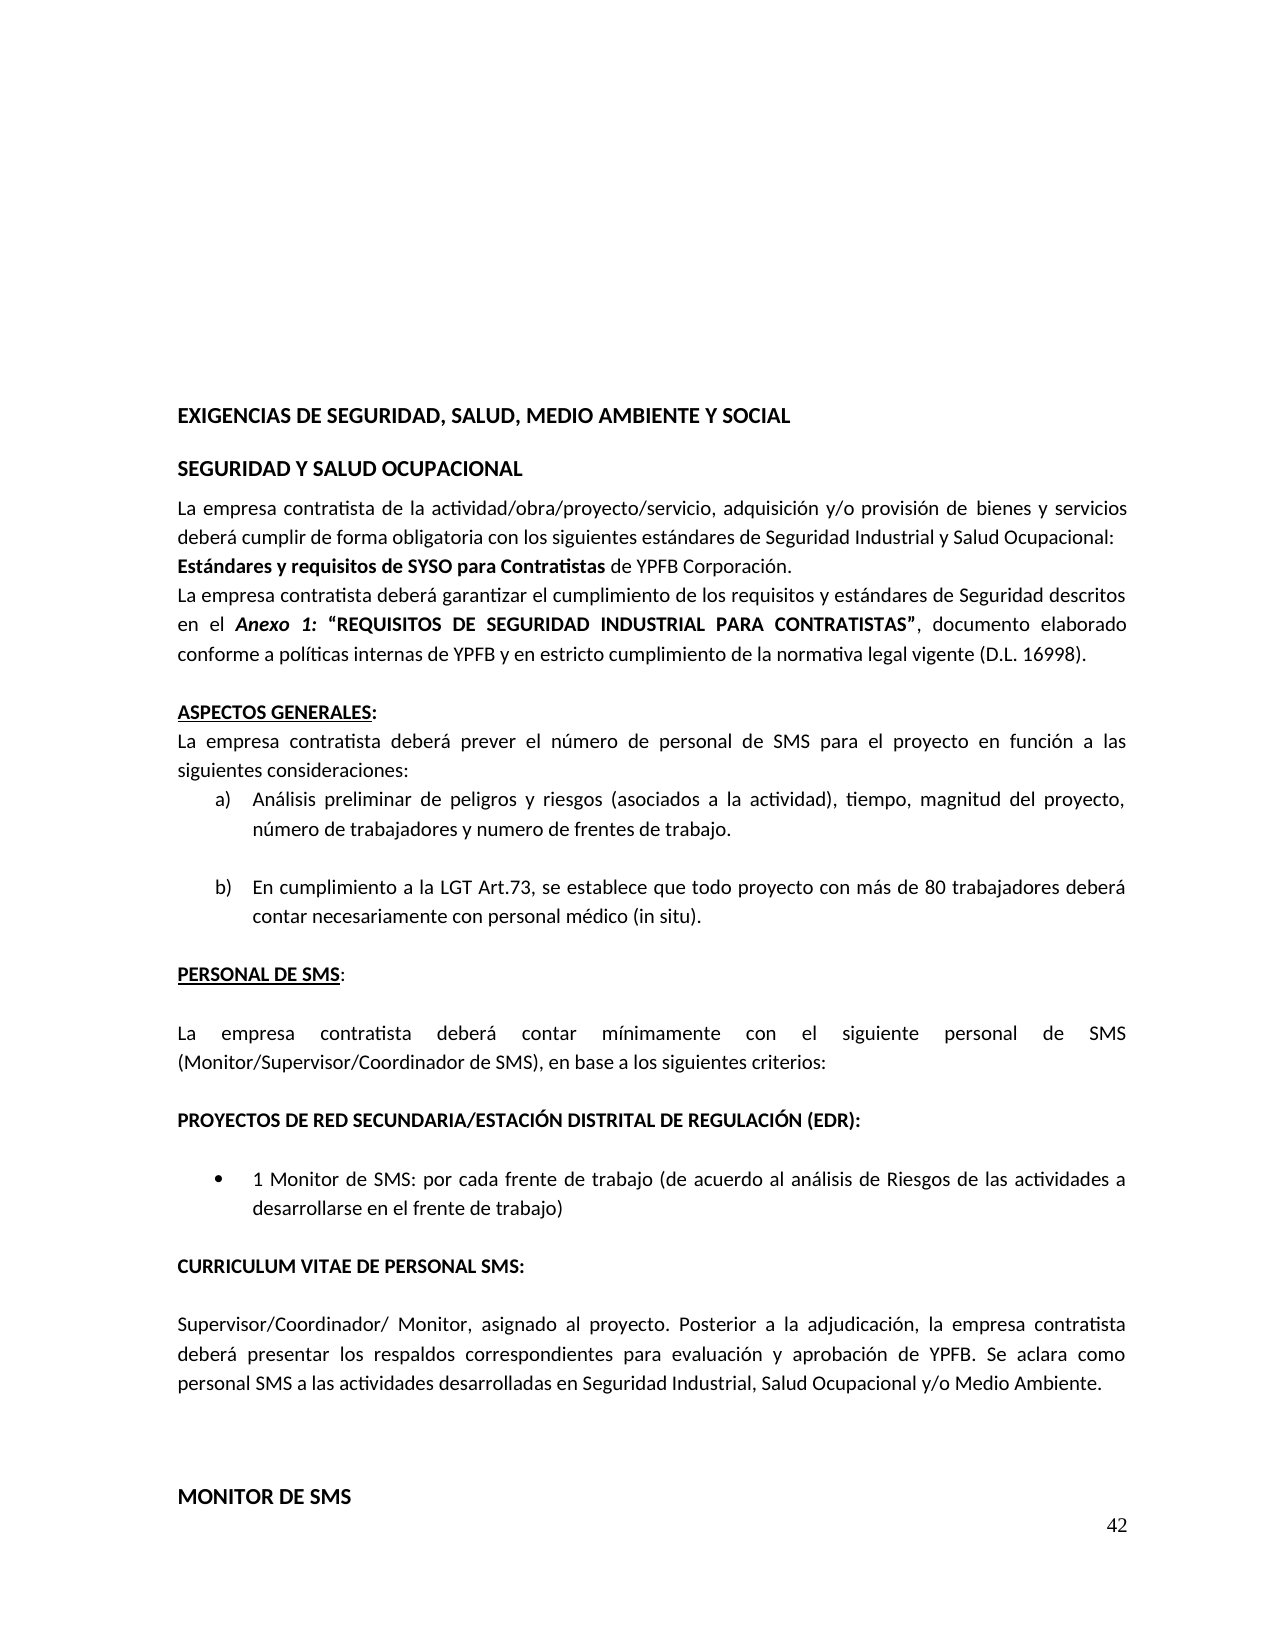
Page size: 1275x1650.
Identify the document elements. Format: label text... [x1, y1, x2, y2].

text MONITOR DE SMS [177, 1482, 1127, 1510]
text CURRICULUM VITAE DE PERSONAL SMS: [177, 1253, 1127, 1279]
text La empresa contratista deberá prever el número de personal de SMS para el proyecto en función a las siguientes consideraciones: [177, 728, 1127, 783]
text La empresa contratista deberá garantizar el cumplimiento de los requisitos y estándares de Seguridad descritos en el Anexo 1: “REQUISITOS DE SEGURIDAD INDUSTRIAL PARA CONTRATISTAS”, documento elaborado conforme a políticas internas de YPFB y en estricto cumplimiento de la normativa legal vigente (D.L. 16998). [177, 582, 1127, 666]
text PROYECTOS DE RED SECUNDARIA/ESTACIÓN DISTRITAL DE REGULACIÓN (EDR): [177, 1107, 1127, 1133]
text Estándares y requisitos de SYSO para Contratistas de YPFB Corporación. [177, 553, 1127, 579]
text PERSONAL DE SMS: [177, 962, 1127, 987]
text La empresa contratista deberá contar mínimamente con el siguiente personal de SMS (Monitor/Supervisor/Coordinador de SMS), en base a los siguientes criterios: [177, 1020, 1127, 1074]
text ASPECTOS GENERALES: [177, 699, 1127, 724]
list En cumplimiento a la LGT Art.73, se establece que todo proyecto con más de 80 trabajadores deberá contar necesariamente con personal médico (in situ). [215, 874, 1127, 929]
list 1 Monitor de SMS: por cada frente de trabajo (de acuerdo al análisis de Riesgos de las actividades a desarrollarse en el frente de trabajo) [215, 1166, 1127, 1220]
list Análisis preliminar de peligros y riesgos (asociados a la actividad), tiempo, magnitud del proyecto, número de trabajadores y numero de frentes de trabajo. [215, 787, 1127, 841]
text Supervisor/Coordinador/ Monitor, asignado al proyecto. Posterior a la adjudicación, la empresa contratista deberá presentar los respaldos correspondientes para evaluación y aprobación de YPFB. Se aclara como personal SMS a las actividades desarrolladas en Seguridad Industrial, Salud Ocupacional y/o Medio Ambiente. [177, 1312, 1127, 1395]
text La empresa contratista de la actividad/obra/proyecto/servicio, adquisición y/o provisión de bienes y servicios deberá cumplir de forma obligatoria con los siguientes estándares de Seguridad Industrial y Salud Ocupacional: [177, 495, 1127, 549]
text EXIGENCIAS DE SEGURIDAD, SALUD, MEDIO AMBIENTE Y SOCIAL [177, 401, 1127, 429]
text SEGURIDAD Y SALUD OCUPACIONAL [177, 454, 1127, 482]
